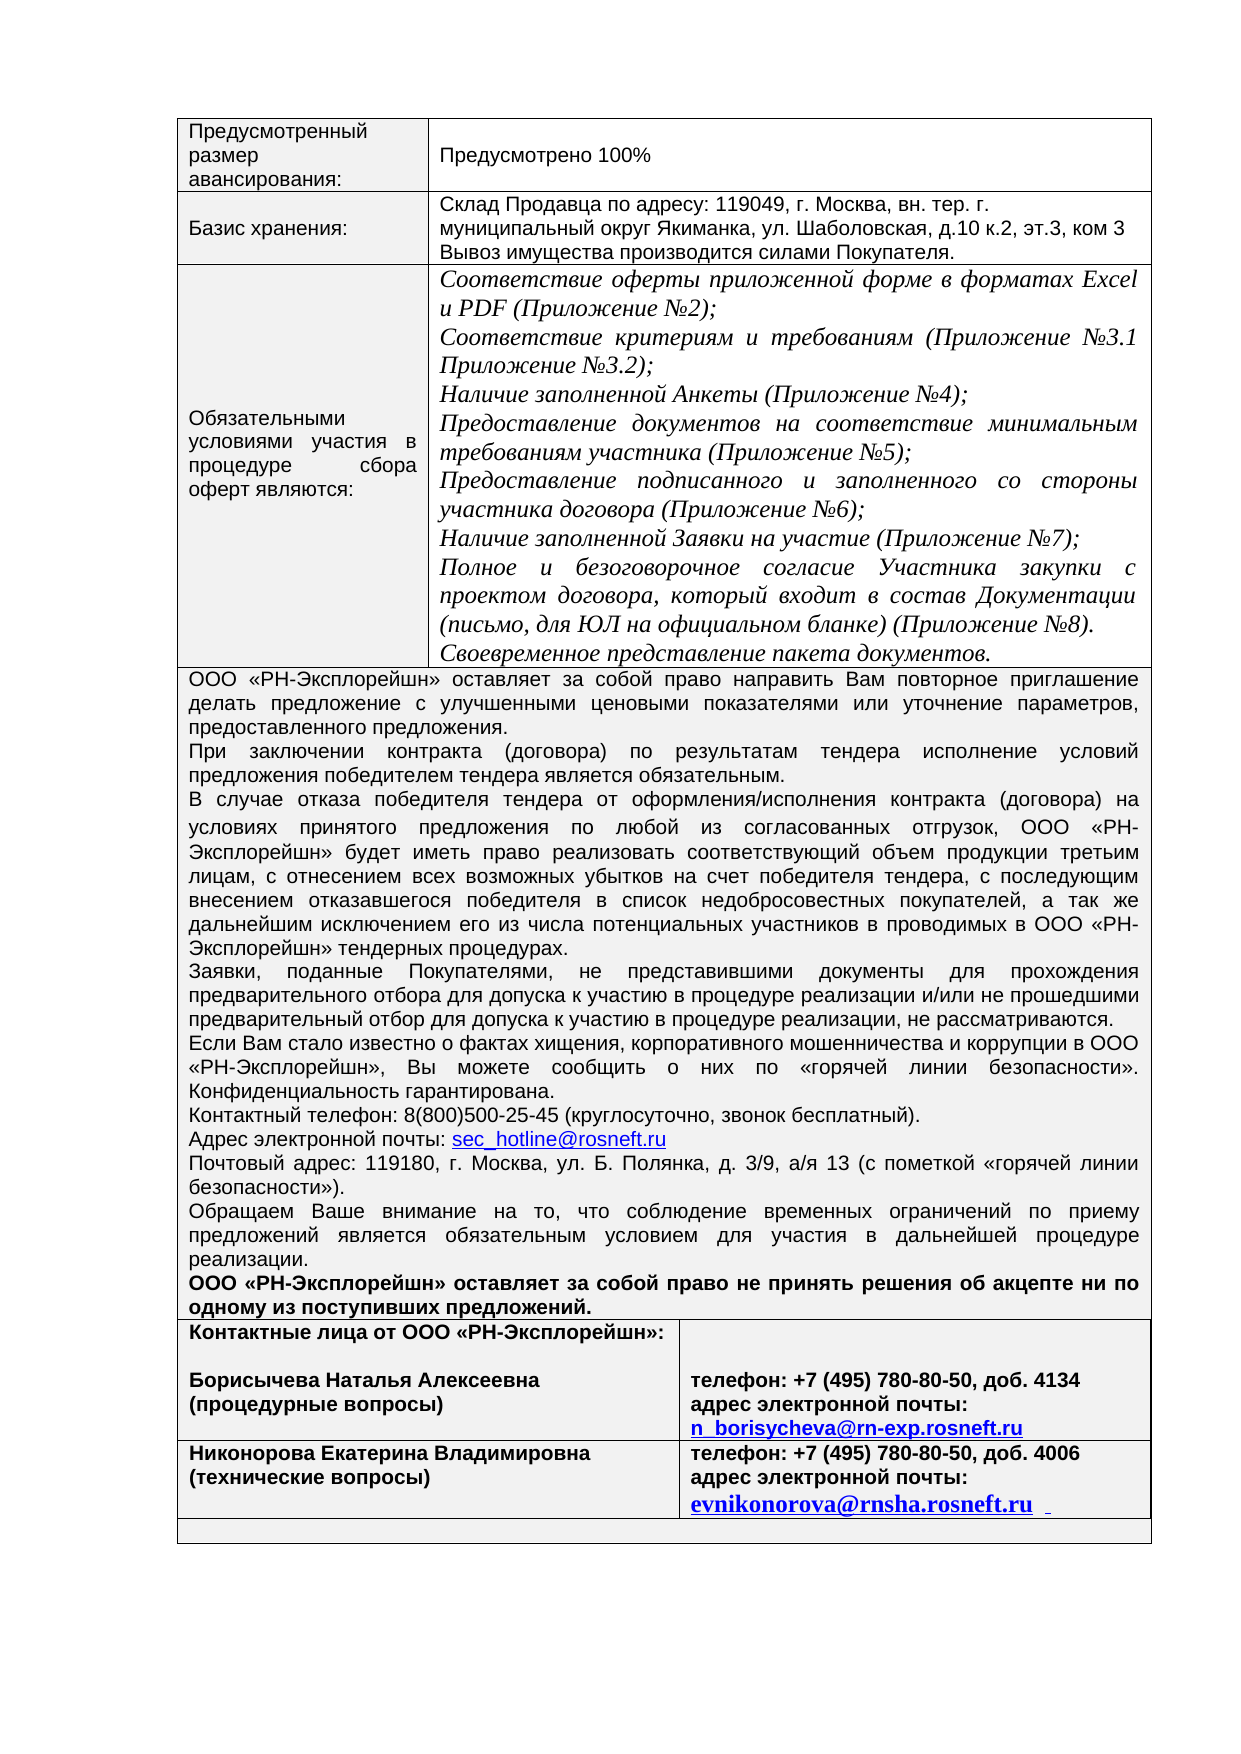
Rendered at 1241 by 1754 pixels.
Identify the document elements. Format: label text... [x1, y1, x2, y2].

table_cell Предусмотренный размер авансирования: [178, 119, 428, 191]
table_cell Предусмотрено 100% [429, 119, 1151, 191]
table_cell Склад Продавца по адресу: 119049, г. Москва, вн. тер. г. муниципальный округ Якиманка, ул. Шаболовская, д.10 к.2, эт.3, ком 3 Вывоз имущества производится силами Покупателя. [429, 192, 1151, 263]
table_cell Базис хранения: [178, 192, 428, 263]
table_cell Соответствие оферты приложенной форме в форматах Excel и PDF (Приложение №2); Соответствие критериям и требованиям (Приложение №3.1 Приложение №3.2); Наличие заполненной Анкеты (Приложение №4); Предоставление документов на соответствие минимальным требованиям участника (Приложение №5); Предоставление подписанного и заполненного со стороны участника договора (Приложение №6); Наличие заполненной Заявки на участие (Приложение №7); Полное и безоговорочное согласие Участника закупки с проектом договора, который входит в состав Документации (письмо, для ЮЛ на официальном бланке) (Приложение №8). Своевременное представление пакета документов. [429, 265, 1151, 667]
table_cell Обязательными условиями участия в процедуре сбора оферт являются: [178, 265, 428, 667]
table_cell ООО «РН-Эксплорейшн» оставляет за собой право направить Вам повторное приглашение делать предложение с улучшенными ценовыми показателями или уточнение параметров, предоставленного предложения. При заключении контракта (договора) по результатам тендера исполнение условий предложения победителем тендера является обязательным. В случае отказа победителя тендера от оформления/исполнения контракта (договора) на условиях принятого предложения по любой из согласованных отгрузок, ООО «РН- Эксплорейшн» будет иметь право реализовать соответствующий объем продукции третьим лицам, с отнесением всех возможных убытков на счет победителя тендера, с последующим внесением отказавшегося победителя в список недобросовестных покупателей, а так же дальнейшим исключением его из числа потенциальных участников в проводимых в ООО «РН-Эксплорейшн» тендерных процедурах. Заявки, поданные Покупателями, не представившими документы для прохождения предварительного отбора для допуска к участию в процедуре реализации и/или не прошедшими предварительный отбор для допуска к участию в процедуре реализации, не рассматриваются. Если Вам стало известно о фактах хищения, корпоративного мошенничества и коррупции в ООО «РН-Эксплорейшн», Вы можете сообщить о них по «горячей линии безопасности». Конфиденциальность гарантирована. Контактный телефон: 8(800)500-25-45 (круглосуточно, звонок бесплатный). Адрес электронной почты: sec_hotline@rosneft.ru Почтовый адрес: 119180, г. Москва, ул. Б. Полянка, д. 3/9, а/я 13 (с пометкой «горячей линии безопасности»). Обращаем Ваше внимание на то, что соблюдение временных ограничений по приему предложений является обязательным условием для участия в дальнейшей процедуре реализации. ООО «РН-Эксплорейшн» оставляет за собой право не принять решения об акцепте ни по одному из поступивших предложений. [178, 668, 1151, 1319]
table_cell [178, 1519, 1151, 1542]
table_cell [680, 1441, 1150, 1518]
